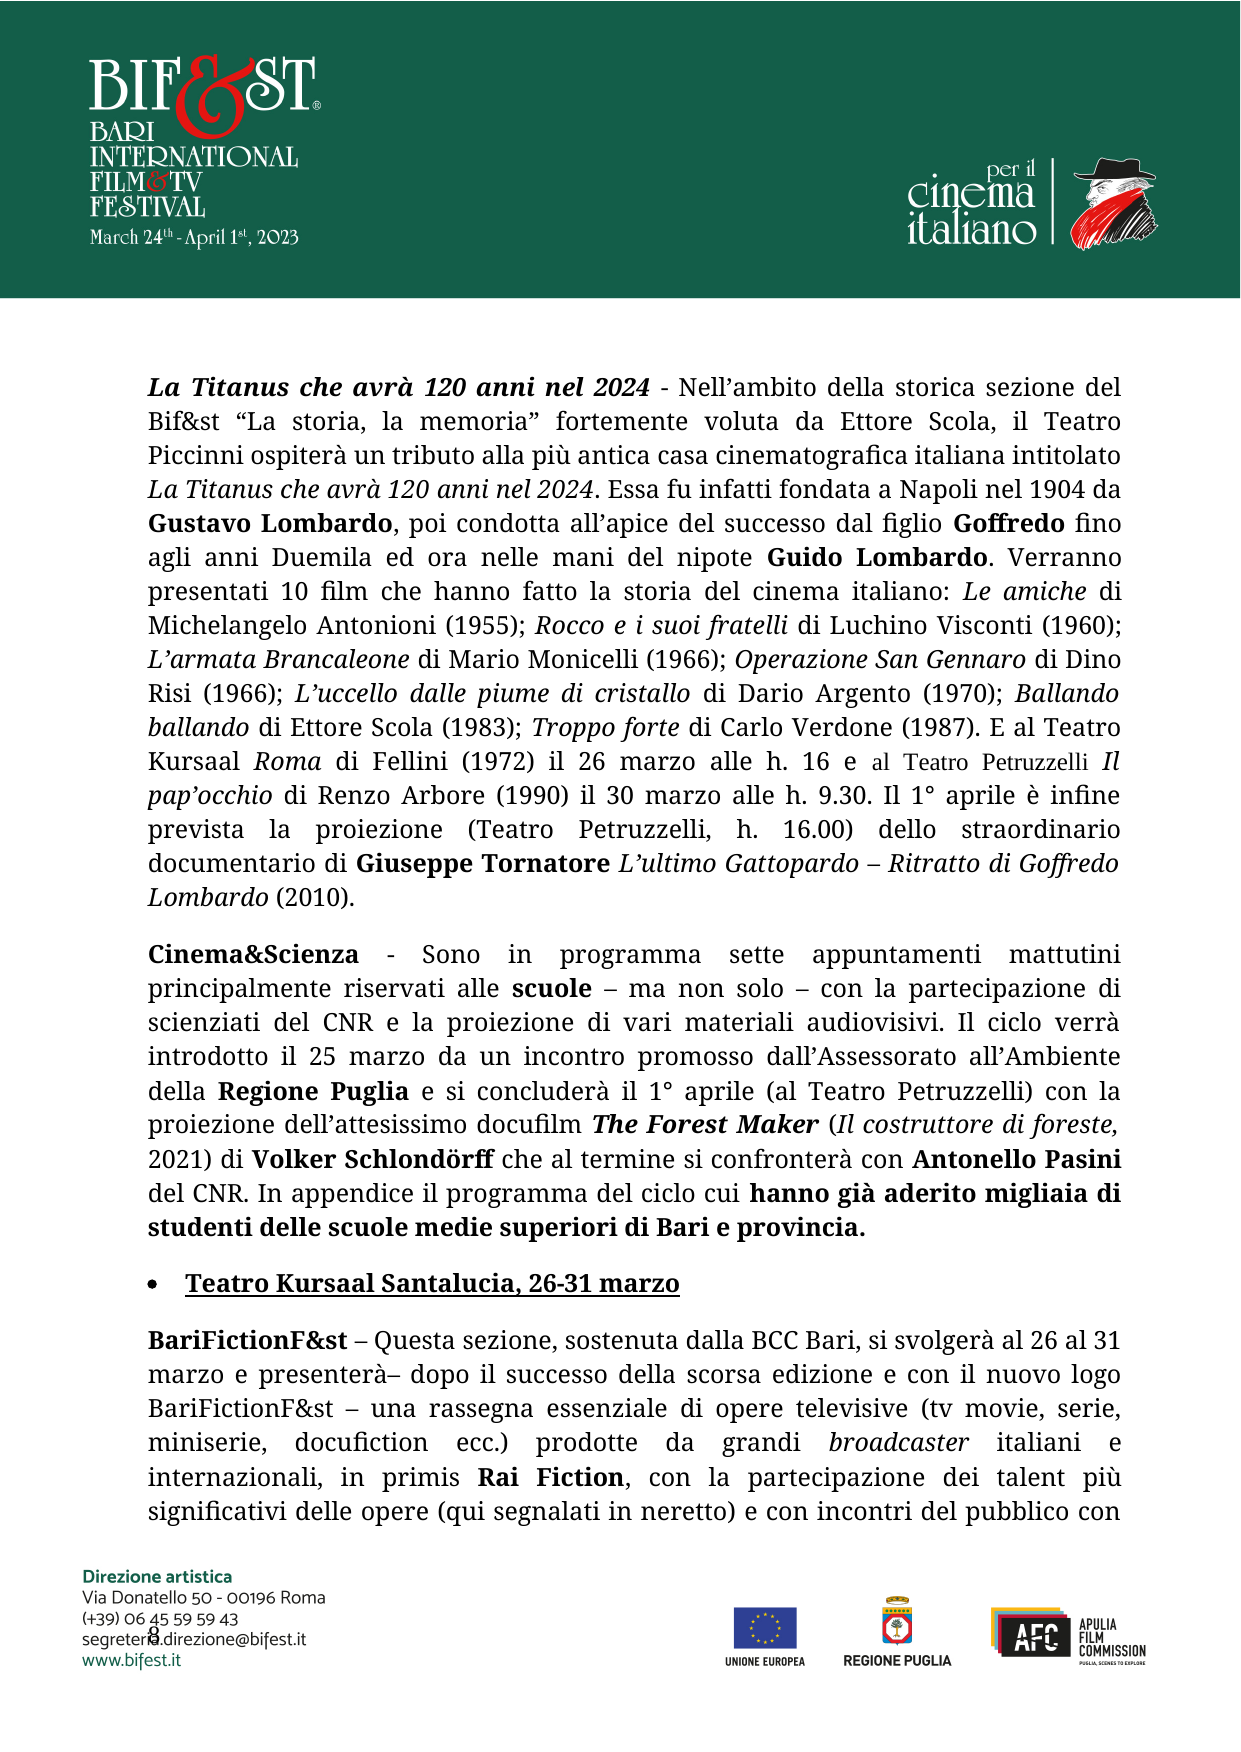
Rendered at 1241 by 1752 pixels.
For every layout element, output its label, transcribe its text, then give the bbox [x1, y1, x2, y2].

text Cinema&Scienza - Sono in programma sette appuntamenti mattutini principalmente riservati alle scuole – ma non solo – con la partecipazione di scienziati del CNR e la proiezione di vari materiali audiovisivi. Il ciclo verrà introdotto il 25 marzo da un incontro promosso dall’Assessorato all’Ambiente della Regione Puglia e si concluderà il 1° aprile (al Teatro Petruzzelli) con la proiezione dell’attesissimo docufilm The Forest Maker (Il costruttore di foreste, 2021) di Volker Schlondörff che al termine si confronterà con Antonello Pasini del CNR. In appendice il programma del ciclo cui hanno già aderito migliaia di studenti delle scuole medie superiori di Bari e provincia. [148, 937, 1122, 1243]
list Teatro Kursaal Santalucia, 26-31 marzo [148, 1266, 1122, 1300]
text La Titanus che avrà 120 anni nel 2024 - Nell’ambito della storica sezione del Bif&st “La storia, la memoria” fortemente voluta da Ettore Scola, il Teatro Piccinni ospiterà un tributo alla più antica casa cinematografica italiana intitolato La Titanus che avrà 120 anni nel 2024. Essa fu infatti fondata a Napoli nel 1904 da Gustavo Lombardo, poi condotta all’apice del successo dal figlio Goffredo fino agli anni Duemila ed ora nelle mani del nipote Guido Lombardo. Verranno presentati 10 film che hanno fatto la storia del cinema italiano: Le amiche di Michelangelo Antonioni (1955); Rocco e i suoi fratelli di Luchino Visconti (1960); L’armata Brancaleone di Mario Monicelli (1966); Operazione San Gennaro di Dino Risi (1966); L’uccello dalle piume di cristallo di Dario Argento (1970); Ballando ballando di Ettore Scola (1983); Troppo forte di Carlo Verdone (1987). E al Teatro Kursaal Roma di Fellini (1972) il 26 marzo alle h. 16 e al Teatro Petruzzelli Il pap’occhio di Renzo Arbore (1990) il 30 marzo alle h. 9.30. Il 1° aprile è infine prevista la proiezione (Teatro Petruzzelli, h. 16.00) dello straordinario documentario di Giuseppe Tornatore L’ultimo Gattopardo – Ritratto di Goffredo Lombardo (2010). [148, 369, 1122, 914]
picture [0, 1, 1241, 303]
picture [0, 1562, 1241, 1730]
